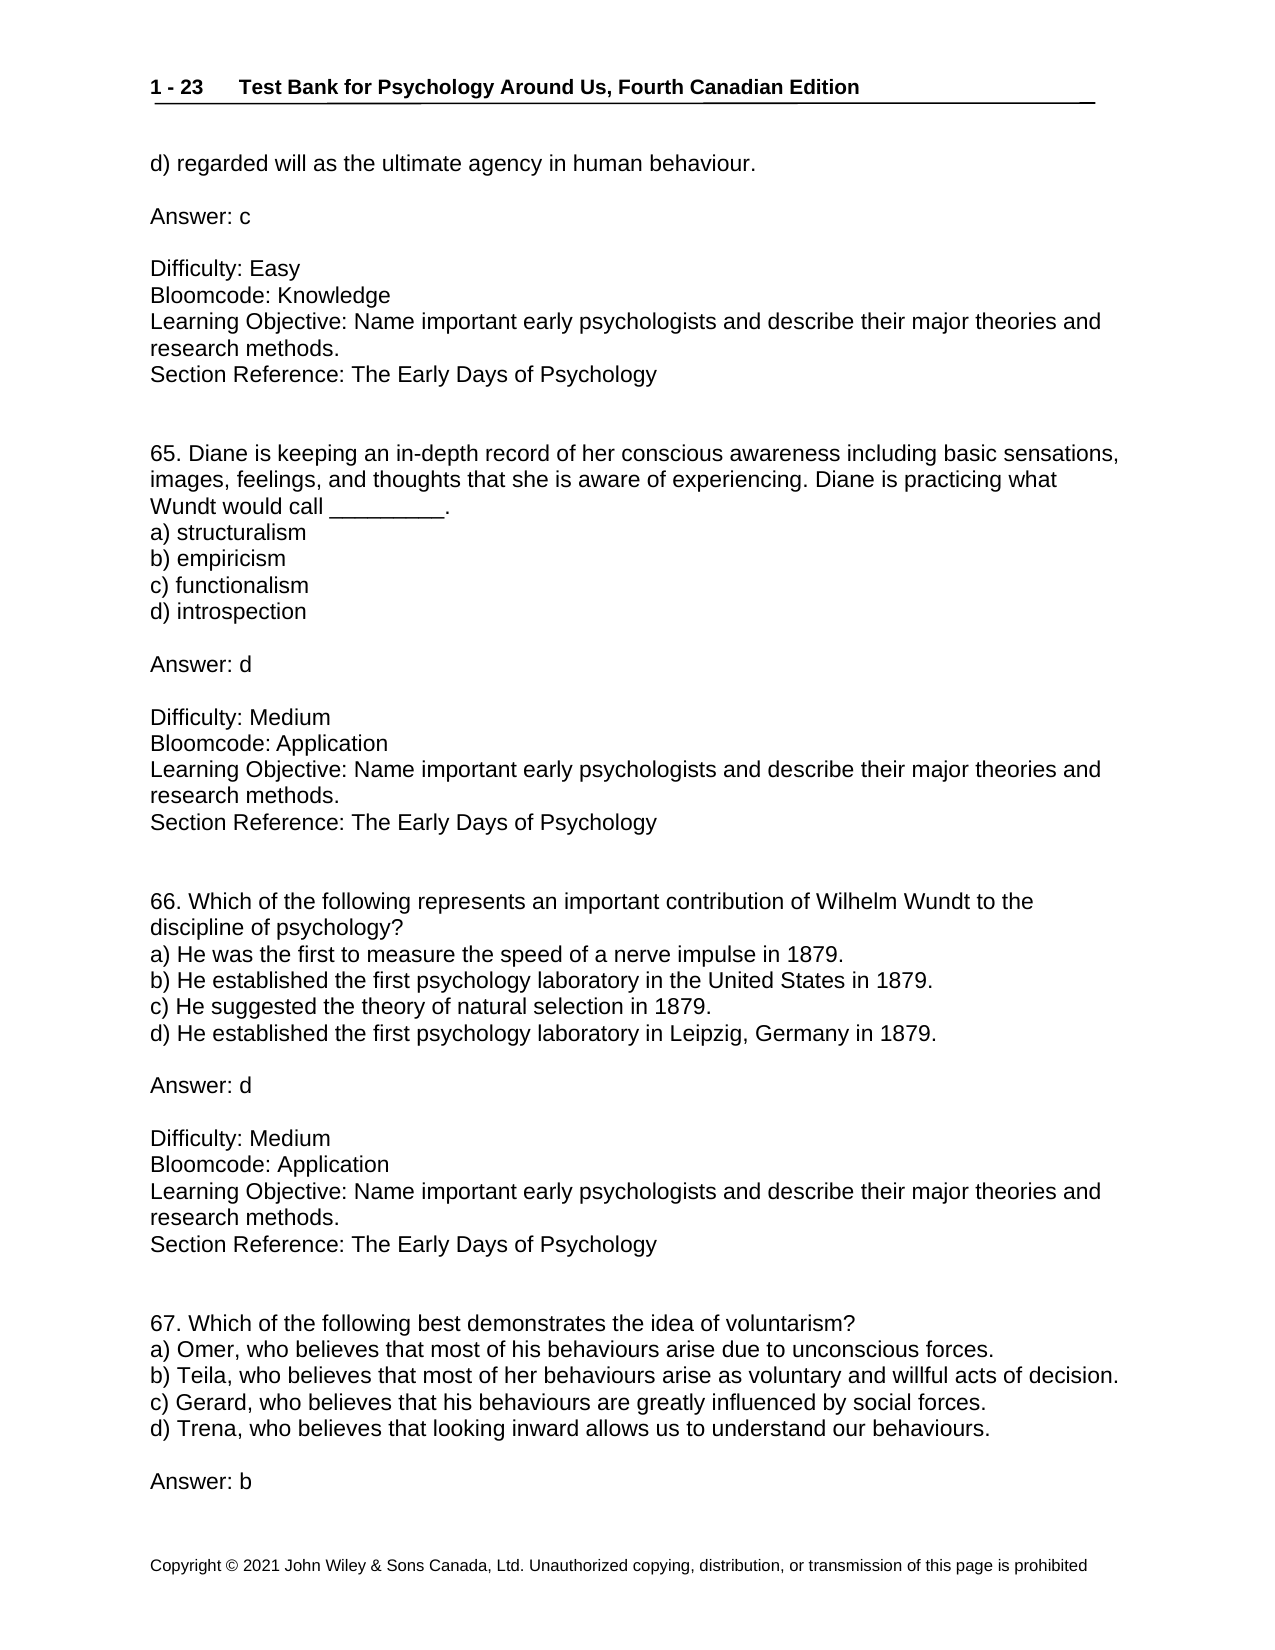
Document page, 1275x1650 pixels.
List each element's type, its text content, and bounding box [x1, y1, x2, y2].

text a) He was the first to measure the speed of a nerve impulse in 1879. [150, 941, 1125, 967]
text c) functionalism [150, 572, 1125, 598]
text Learning Objective: Name important early psychologists and describe their major theories and research methods. [150, 756, 1125, 809]
text b) Teila, who believes that most of her behaviours arise as voluntary and willful acts of decision. [150, 1362, 1125, 1389]
text Answer: b [150, 1468, 1125, 1494]
text a) Omer, who believes that most of his behaviours arise due to unconscious forces. [150, 1336, 1125, 1362]
text Difficulty: Medium [150, 703, 1125, 730]
text b) He established the first psychology laboratory in the United States in 1879. [150, 967, 1125, 993]
text Bloomcode: Application [150, 730, 1125, 756]
text 65. Diane is keeping an in-depth record of her conscious awareness including basic sensations, images, feelings, and thoughts that she is aware of experiencing. Diane is practicing what Wundt would call _________. [150, 440, 1125, 519]
text d) introspection [150, 598, 1125, 624]
text Answer: d [150, 1072, 1125, 1099]
text 66. Which of the following represents an important contribution of Wilhelm Wundt to the discipline of psychology? [150, 888, 1125, 941]
text Difficulty: Medium [150, 1125, 1125, 1151]
text Bloomcode: Application [150, 1151, 1125, 1178]
text Section Reference: The Early Days of Psychology [150, 1231, 1125, 1257]
text c) He suggested the theory of natural selection in 1879. [150, 993, 1125, 1020]
text 67. Which of the following best demonstrates the idea of voluntarism? [150, 1309, 1125, 1336]
text Learning Objective: Name important early psychologists and describe their major theories and research methods. [150, 1178, 1125, 1231]
text d) regarded will as the ultimate agency in human behaviour. [150, 150, 1125, 176]
text d) He established the first psychology laboratory in Leipzig, Germany in 1879. [150, 1020, 1125, 1046]
text Learning Objective: Name important early psychologists and describe their major theories and research methods. [150, 308, 1125, 361]
text c) Gerard, who believes that his behaviours are greatly influenced by social forces. [150, 1389, 1125, 1415]
text b) empiricism [150, 545, 1125, 572]
text a) structuralism [150, 519, 1125, 545]
text Answer: d [150, 651, 1125, 677]
text Section Reference: The Early Days of Psychology [150, 361, 1125, 387]
text Section Reference: The Early Days of Psychology [150, 809, 1125, 835]
text Answer: c [150, 203, 1125, 229]
text Bloomcode: Knowledge [150, 282, 1125, 308]
text d) Trena, who believes that looking inward allows us to understand our behaviours. [150, 1415, 1125, 1441]
text Difficulty: Easy [150, 255, 1125, 282]
